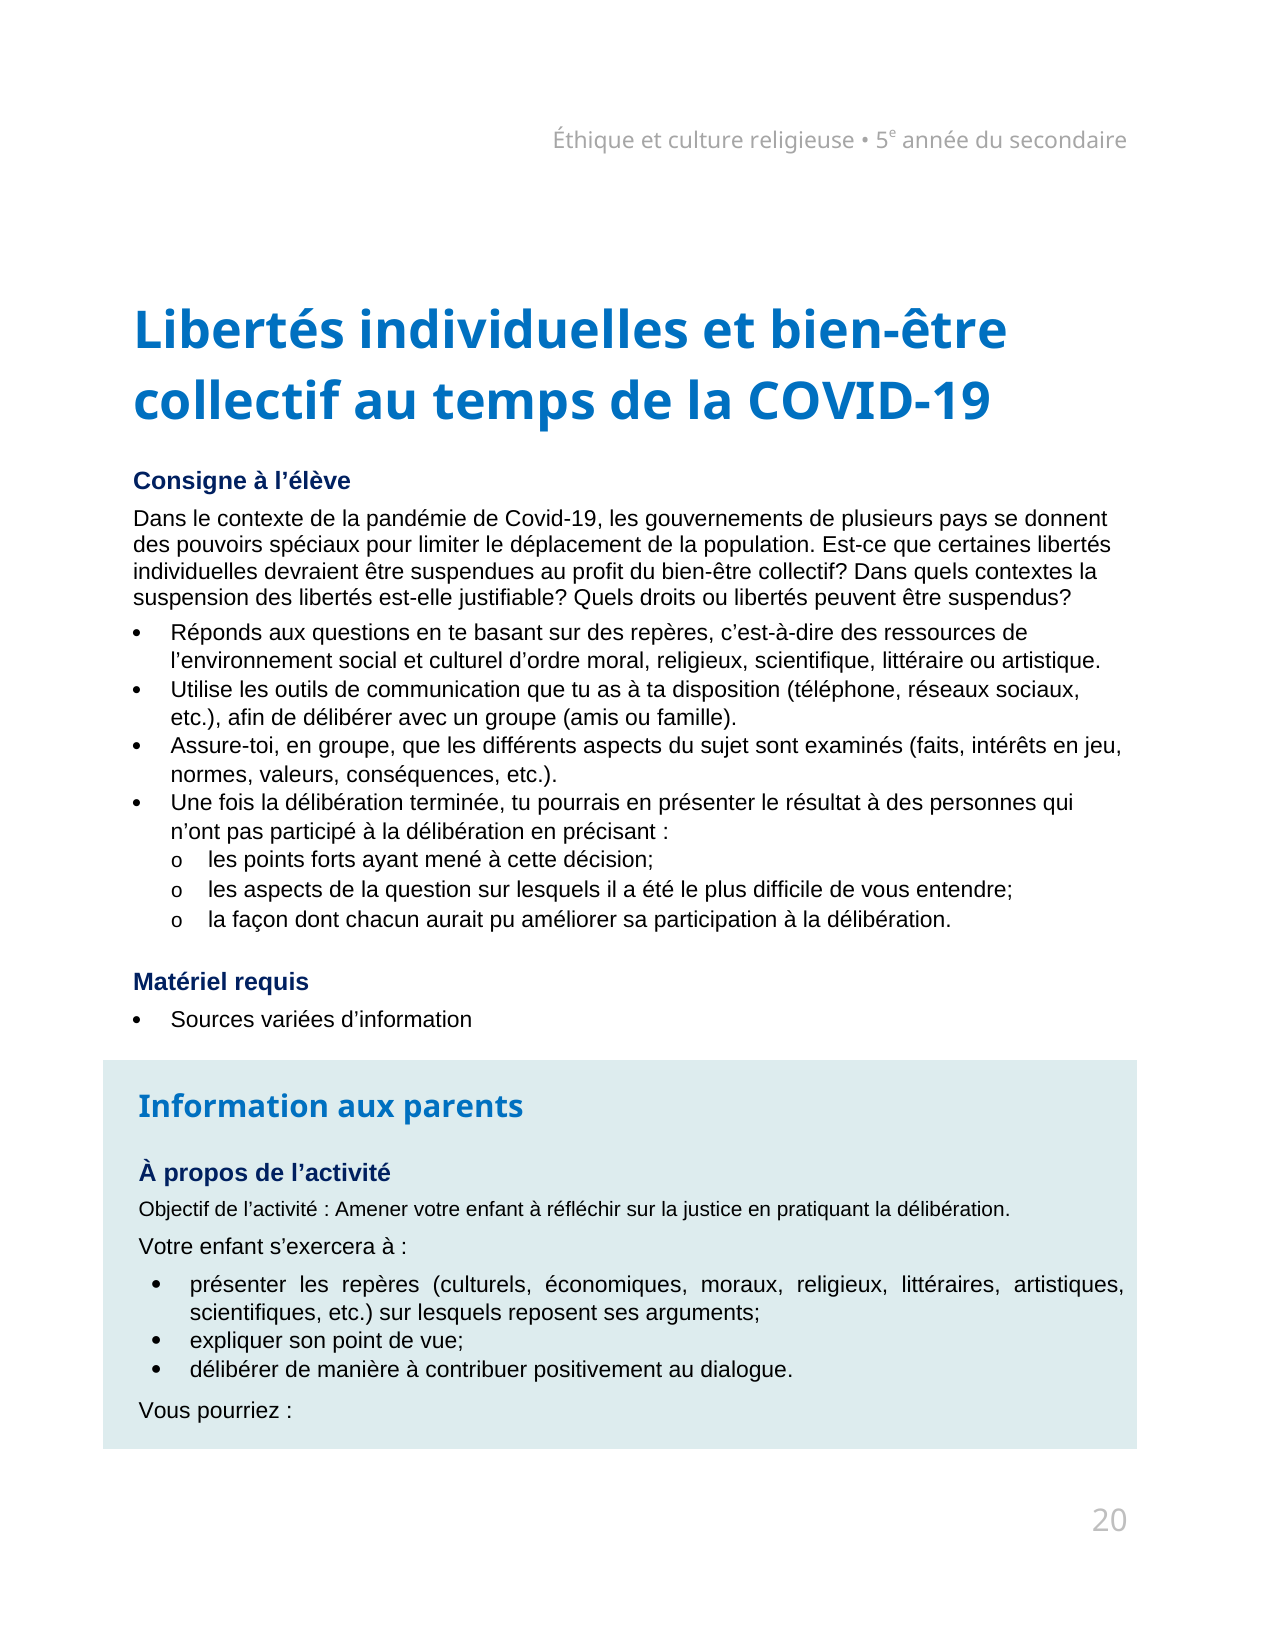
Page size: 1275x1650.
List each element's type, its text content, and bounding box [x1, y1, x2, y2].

list les aspects de la question sur lesquels il a été le plus difficile de vous entendre; [170, 876, 1127, 904]
list Réponds aux questions en te basant sur des repères, c’est-à-dire des ressources de l’environnement social et culturel d’ordre moral, religieux, scientifique, littéraire ou artistique. [133, 619, 1127, 673]
text Dans le contexte de la pandémie de Covid-19, les gouvernements de plusieurs pays se donnent des pouvoirs spéciaux pour limiter le déplacement de la population. Est-ce que certaines libertés individuelles devraient être suspendues au profit du bien-être collectif? Dans quels contextes la suspension des libertés est-elle justifiable? Quels droits ou libertés peuvent être suspendus? [133, 505, 1127, 610]
list Assure-toi, en groupe, que les différents aspects du sujet sont examinés (faits, intérêts en jeu, normes, valeurs, conséquences, etc.). [133, 732, 1127, 787]
text Libertés individuelles et bien-être collectif au temps de la COVID-19 [133, 293, 1127, 434]
text Matériel requis [133, 967, 1048, 996]
list Sources variées d’information [133, 1006, 1122, 1033]
text Consigne à l’élève [133, 466, 1048, 494]
list Utilise les outils de communication que tu as à ta disposition (téléphone, réseaux sociaux, etc.), afin de délibérer avec un groupe (amis ou famille). [133, 676, 1127, 730]
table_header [103, 1060, 1137, 1449]
list la façon dont chacun aurait pu améliorer sa participation à la délibération. [170, 906, 1127, 934]
list les points forts ayant mené à cette décision; [170, 846, 1127, 874]
list Une fois la délibération terminée, tu pourrais en présenter le résultat à des personnes qui n’ont pas participé à la délibération en précisant : [133, 789, 1127, 844]
